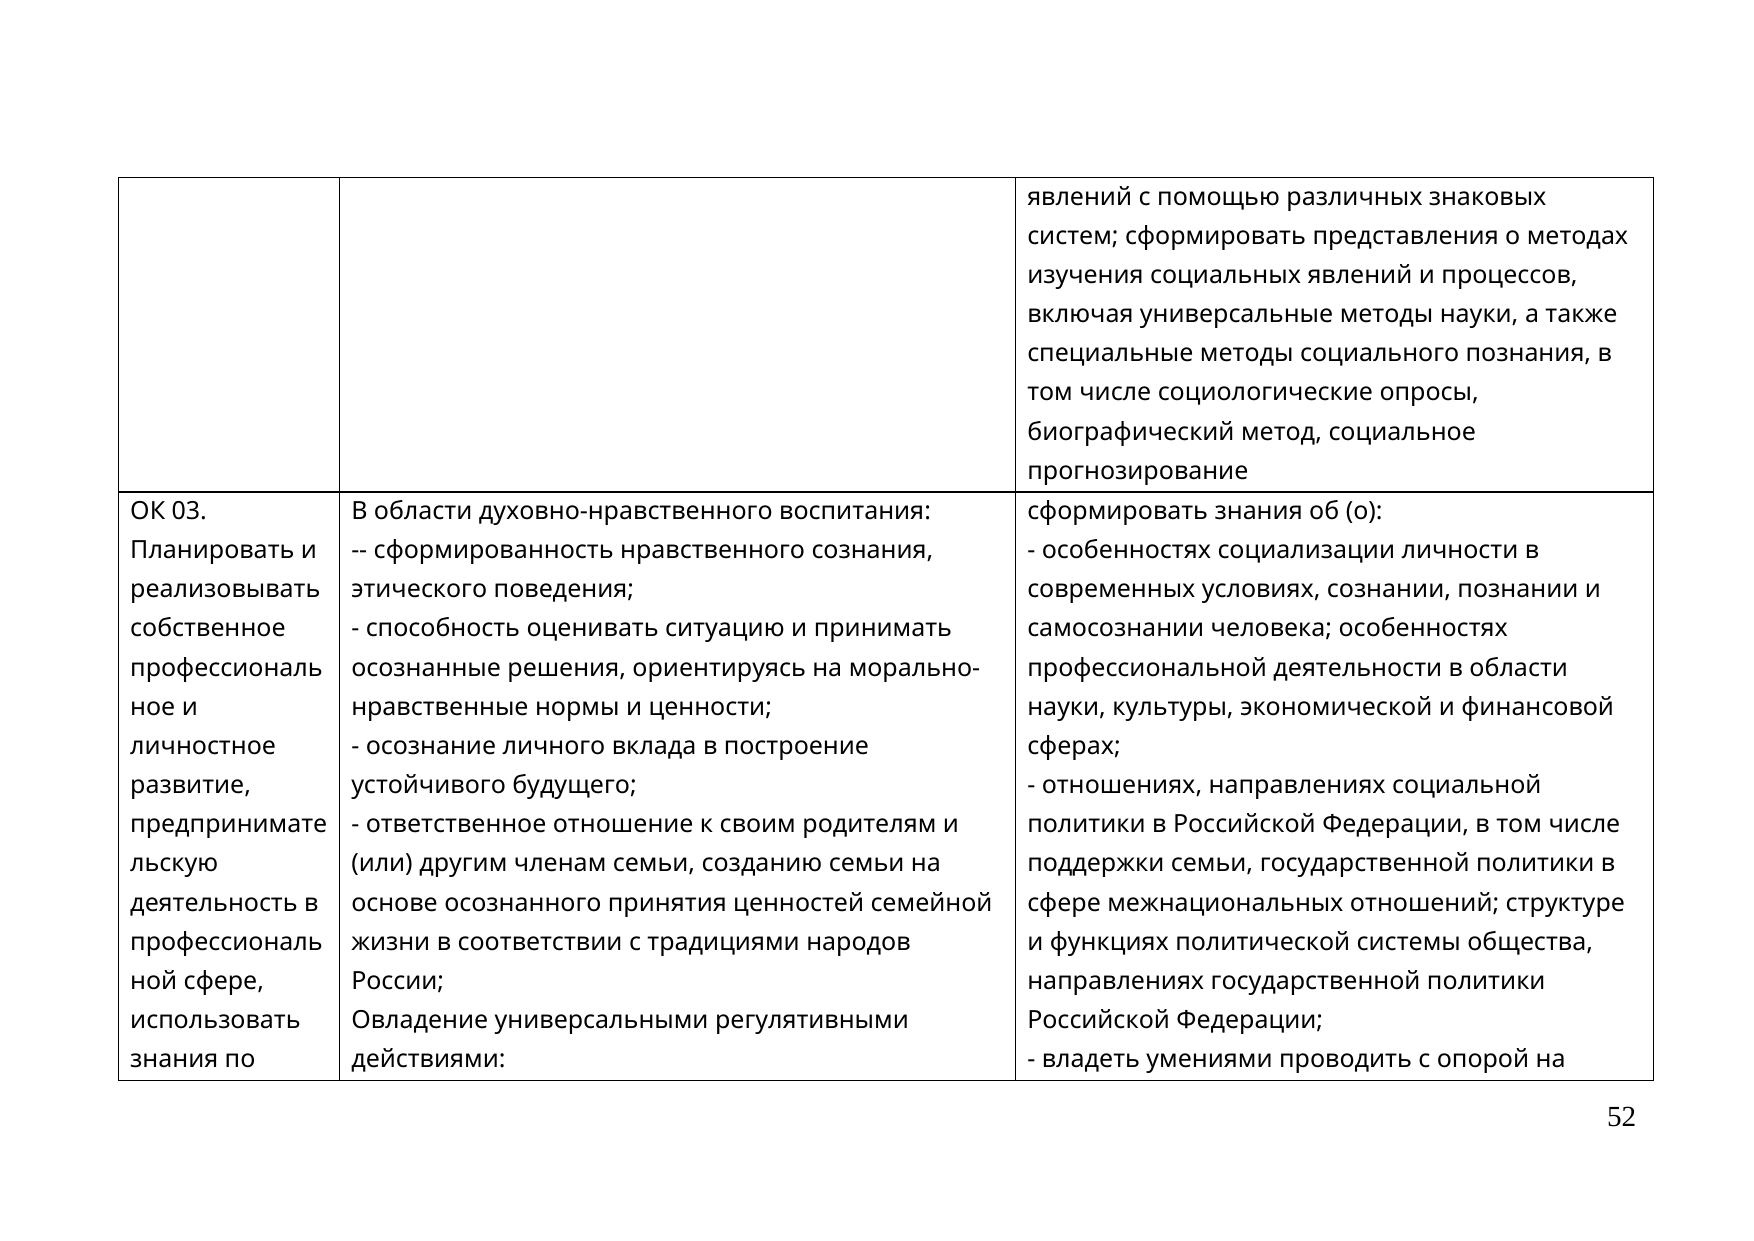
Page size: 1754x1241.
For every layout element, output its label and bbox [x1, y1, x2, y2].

table_cell [340, 178, 1015, 491]
table_cell [340, 493, 1015, 1080]
table_cell [1016, 493, 1653, 1080]
table_cell [119, 493, 339, 1080]
table_cell [1016, 178, 1653, 491]
table_cell [119, 178, 339, 491]
